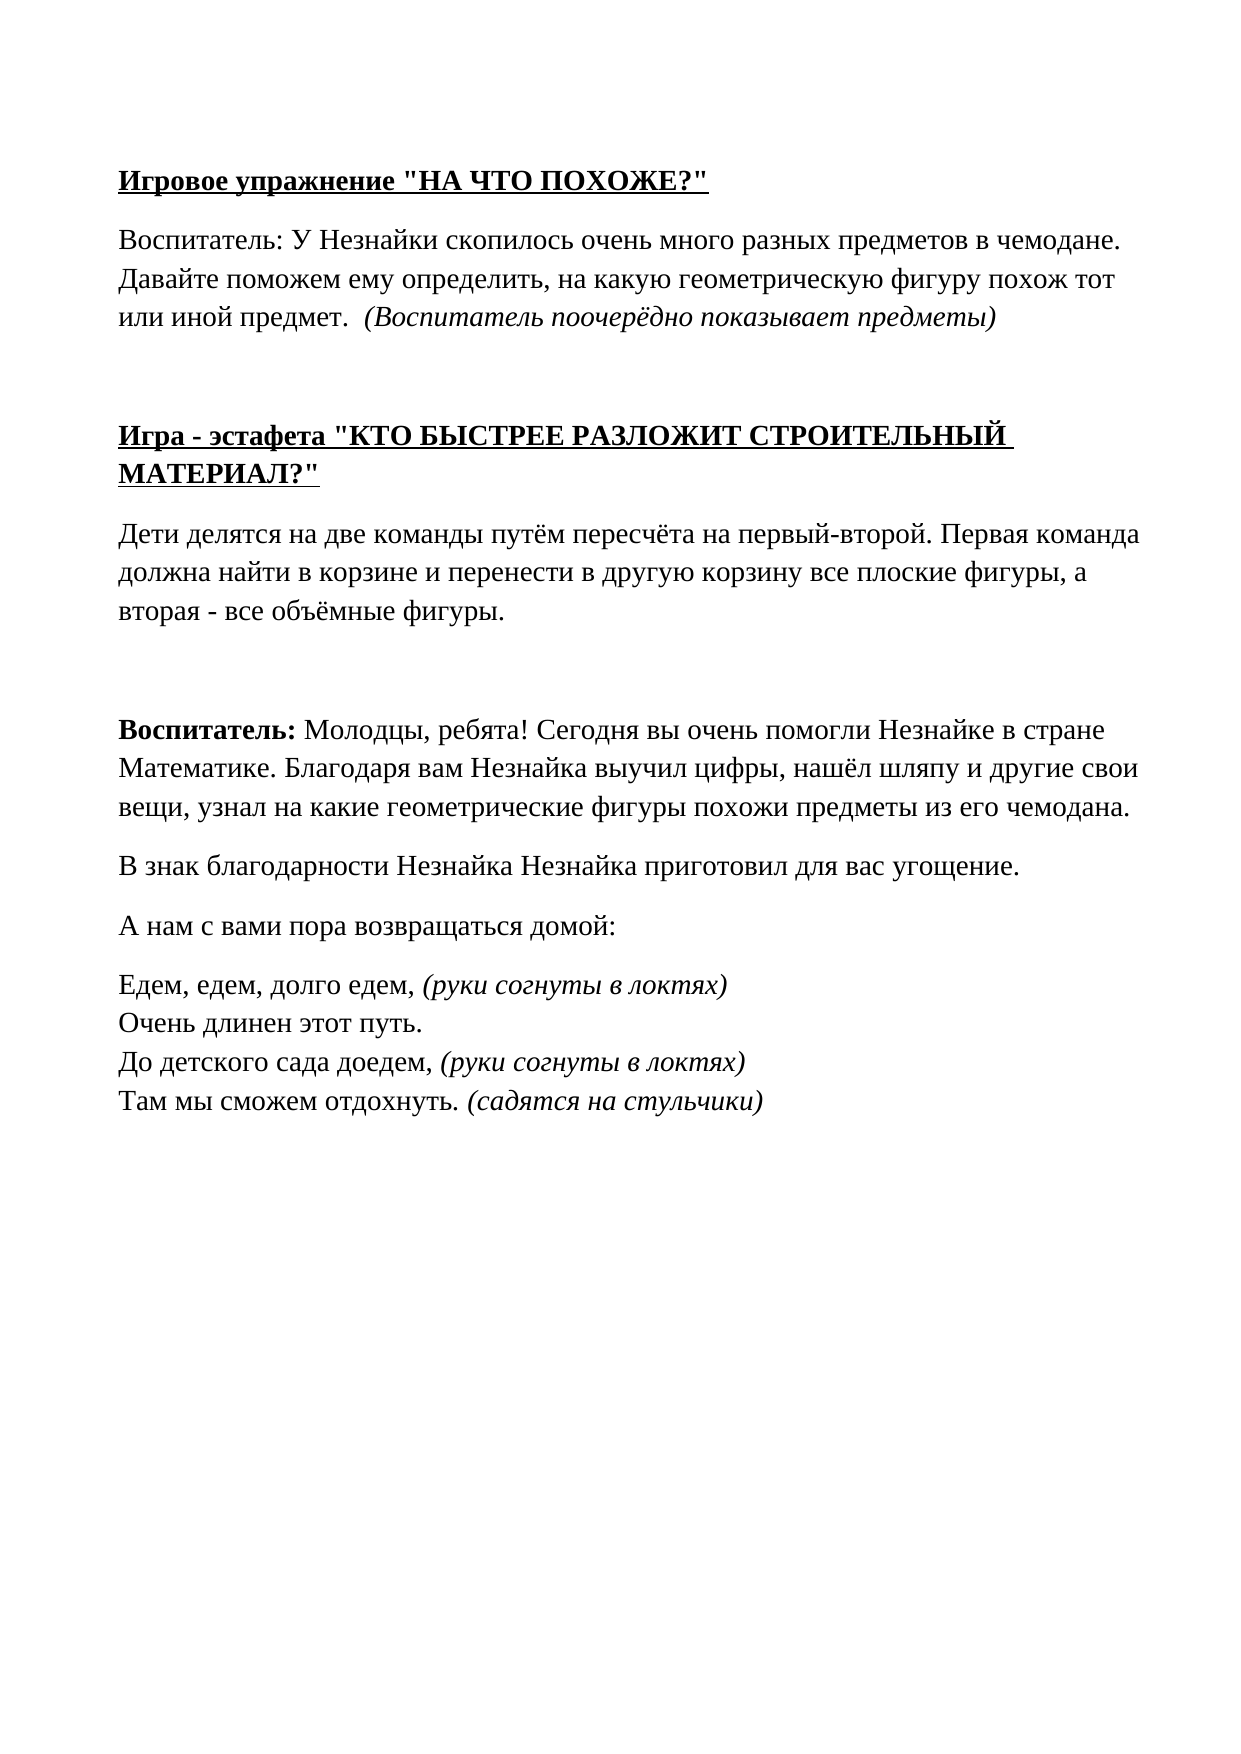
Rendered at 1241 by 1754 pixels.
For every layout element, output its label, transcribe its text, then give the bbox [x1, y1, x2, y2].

text В знак благодарности Незнайка Незнайка приготовил для вас угощение. [118, 848, 1152, 882]
text Игра - эстафета "КТО БЫСТРЕЕ РАЗЛОЖИТ СТРОИТЕЛЬНЫЙ МАТЕРИАЛ?" [118, 418, 1152, 490]
text Игровое упражнение "НА ЧТО ПОХОЖЕ?" [118, 163, 1152, 196]
text Воспитатель: У Незнайки скопилось очень много разных предметов в чемодане. Давайте поможем ему определить, на какую геометрическую фигуру похож тот или иной предмет. (Воспитатель поочерёдно показывает предметы) [118, 222, 1152, 333]
text Воспитатель: Молодцы, ребята! Сегодня вы очень помогли Незнайке в стране Математике. Благодаря вам Незнайка выучил цифры, нашёл шляпу и другие свои вещи, узнал на какие геометрические фигуры похожи предметы из его чемодана. [118, 712, 1152, 822]
text Дети делятся на две команды путём пересчёта на первый-второй. Первая команда должна найти в корзине и перенести в другую корзину все плоские фигуры, а вторая - все объёмные фигуры. [118, 516, 1152, 627]
text Едем, едем, долго едем, (руки согнуты в локтях) Очень длинен этот путь. До детского сада доедем, (руки согнуты в локтях) Там мы сможем отдохнуть. (садятся на стульчики) [118, 967, 1152, 1116]
text А нам с вами пора возвращаться домой: [118, 908, 1152, 941]
